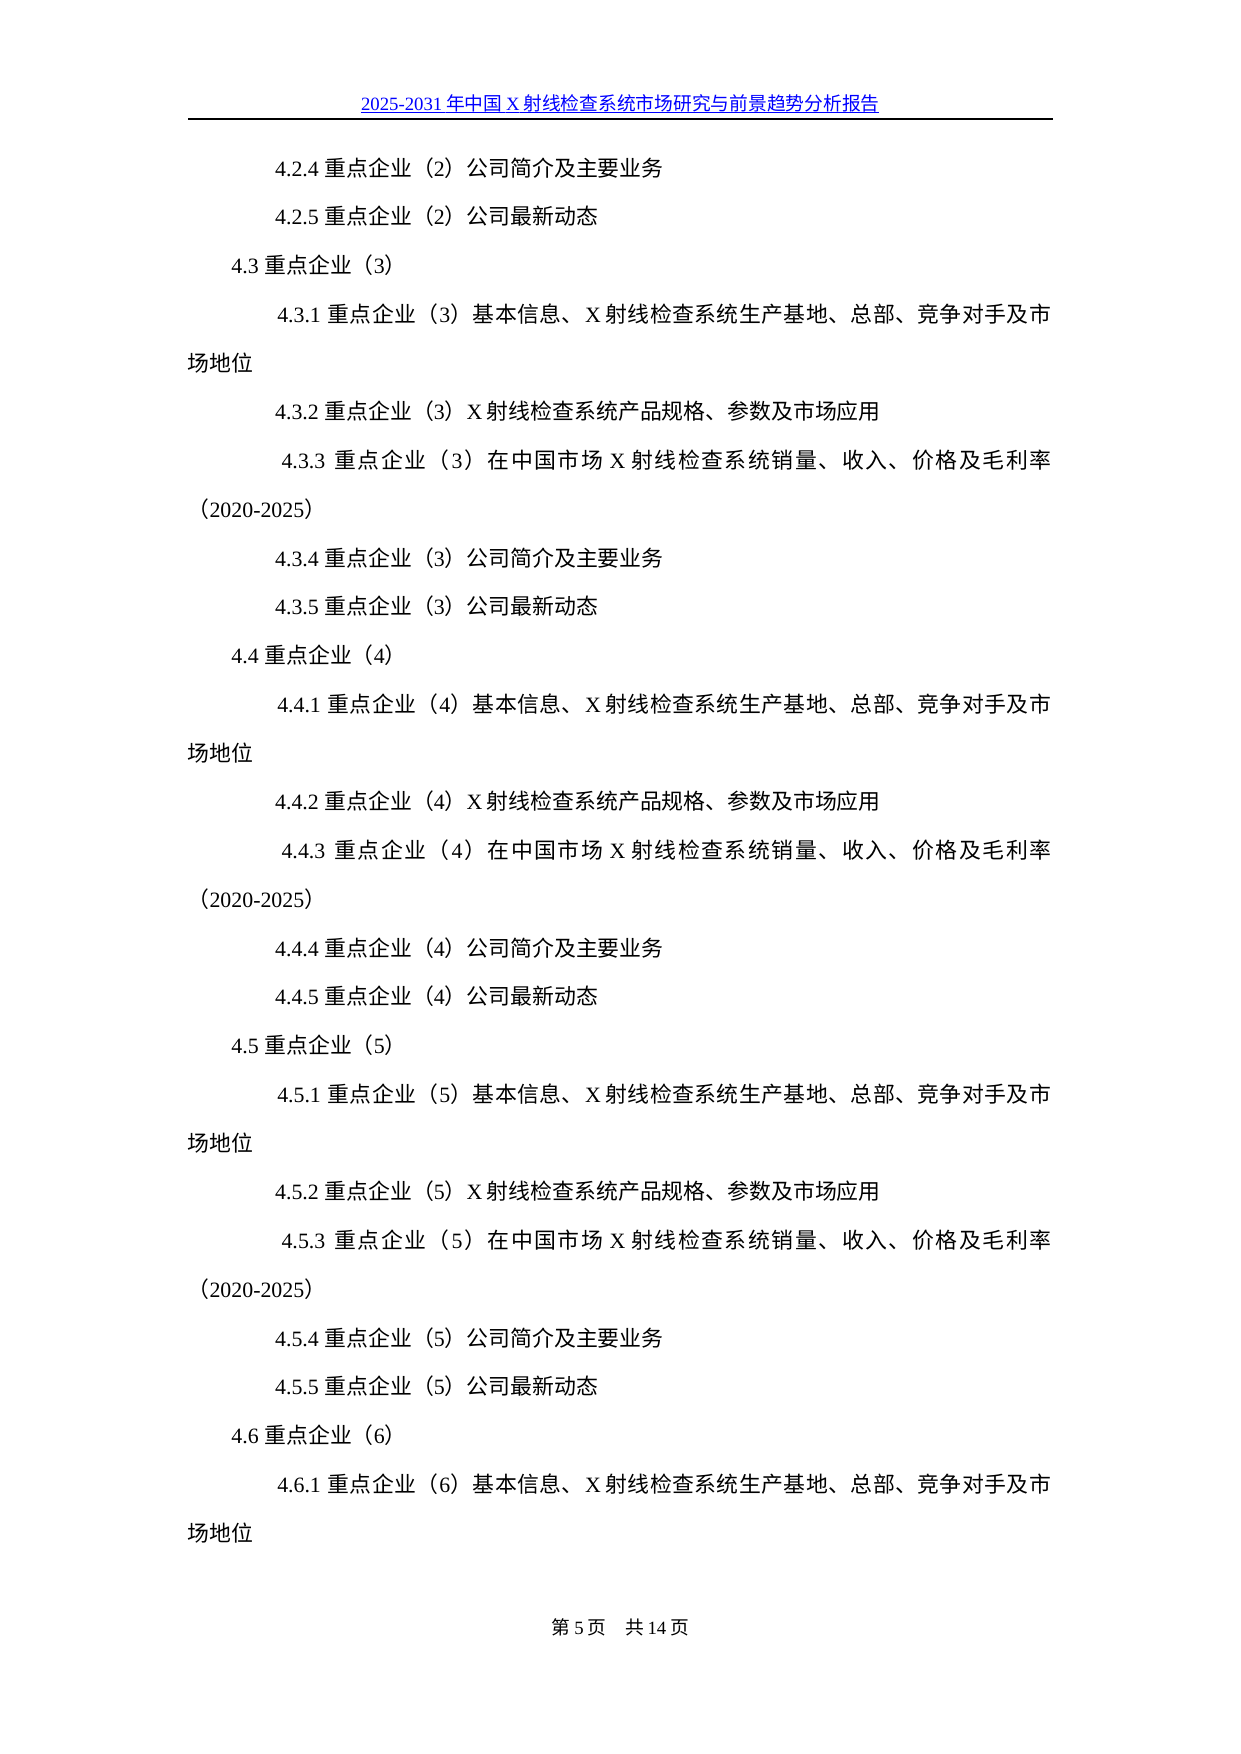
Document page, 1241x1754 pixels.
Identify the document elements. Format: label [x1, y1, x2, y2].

text [187, 150, 1053, 1548]
